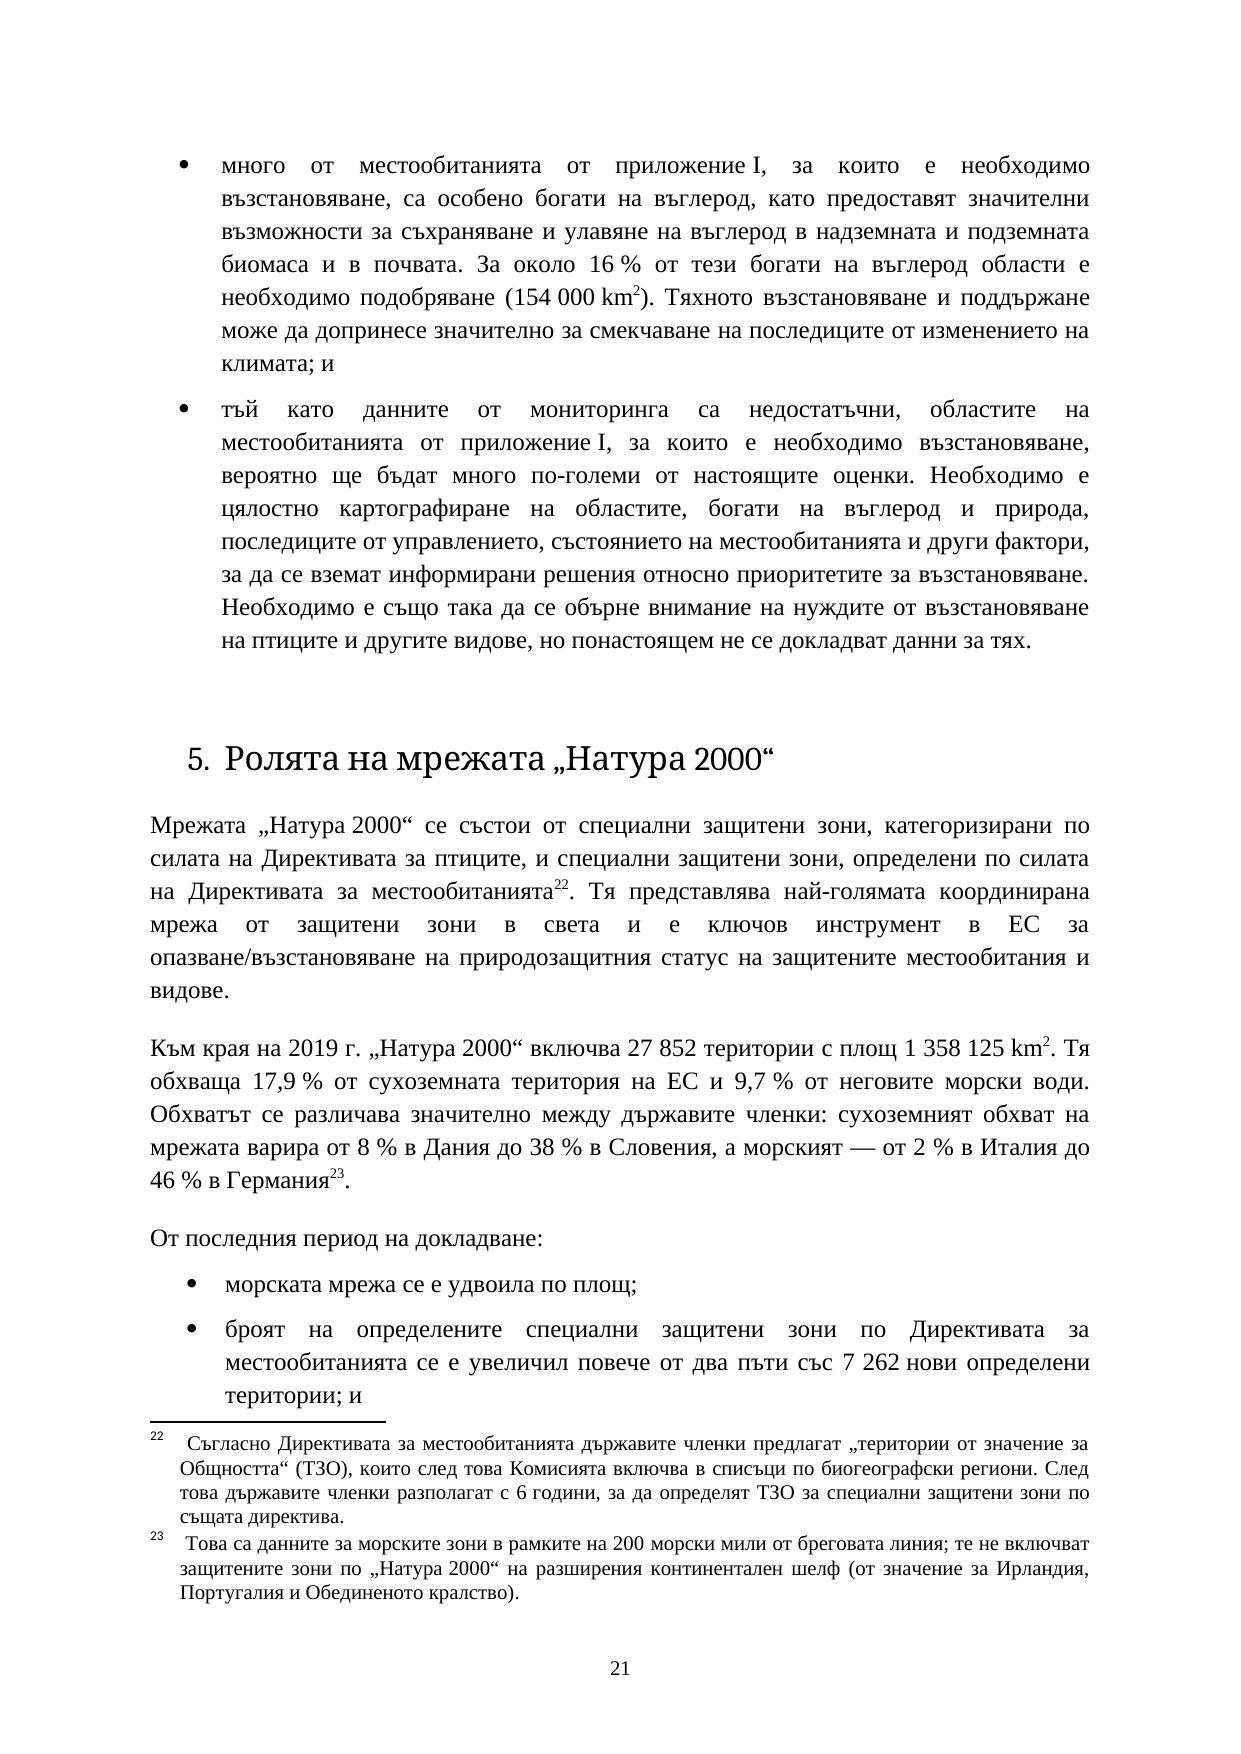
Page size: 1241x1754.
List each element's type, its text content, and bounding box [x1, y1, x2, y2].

text Към края на 2019 г. „Натура 2000“ включва 27 852 територии с площ 1 358 125 km2. Тя обхваща 17,9 % от сухоземната територия на ЕС и 9,7 % от неговите морски води. Обхватът се различава значително между държавите членки: сухоземният обхват на мрежата варира от 8 % в Дания до 38 % в Словения, а морският — от 2 % в Италия до 46 % в Германия. [150, 1033, 1090, 1194]
list тъй като данните от мониторинга са недостатъчни, областите на местообитанията от приложение I, за които е необходимо възстановяване, вероятно ще бъдат много по-големи от настоящите оценки. Необходимо е цялостно картографиране на областите, богати на въглерод и природа, последиците от управлението, състоянието на местообитанията и други фактори, за да се вземат информирани решения относно приоритетите за възстановяване. Необходимо е също така да се обърне внимание на нуждите от възстановяване на птиците и другите видове, но понастоящем не се докладват данни за тях. [179, 394, 1090, 653]
text От последния период на докладване: [150, 1223, 1090, 1252]
list броят на определените специални защитени зони по Директивата за местообитанията се е увеличил повече от два пъти със 7 262 нови определени територии; и [187, 1314, 1090, 1409]
subtitle Ролята на мрежата „Натура 2000“ [187, 741, 1090, 779]
text Мрежата „Натура 2000“ се състои от специални защитени зони, категоризирани по силата на Директивата за птиците, и специални защитени зони, определени по силата на Директивата за местообитанията. Тя представлява най-голямата координирана мрежа от защитени зони в света и е ключов инструмент в ЕС за oпазване/възстановяване на природозащитния статус на защитените местообитания и видове. [150, 810, 1090, 1004]
list много от местообитанията от приложение I, за които е необходимо възстановяване, са особено богати на въглерод, като предоставят значителни възможности за съхраняване и улавяне на въглерод в надземната и подземната биомаса и в почвата. За около 16 % от тези богати на въглерод области е необходимо подобряване (154 000 km2). Тяхното възстановяване и поддържане може да допринесе значително за смекчаване на последиците от изменението на климата; и [179, 150, 1090, 377]
list морската мрежа се е удвоила по площ; [187, 1269, 1090, 1297]
